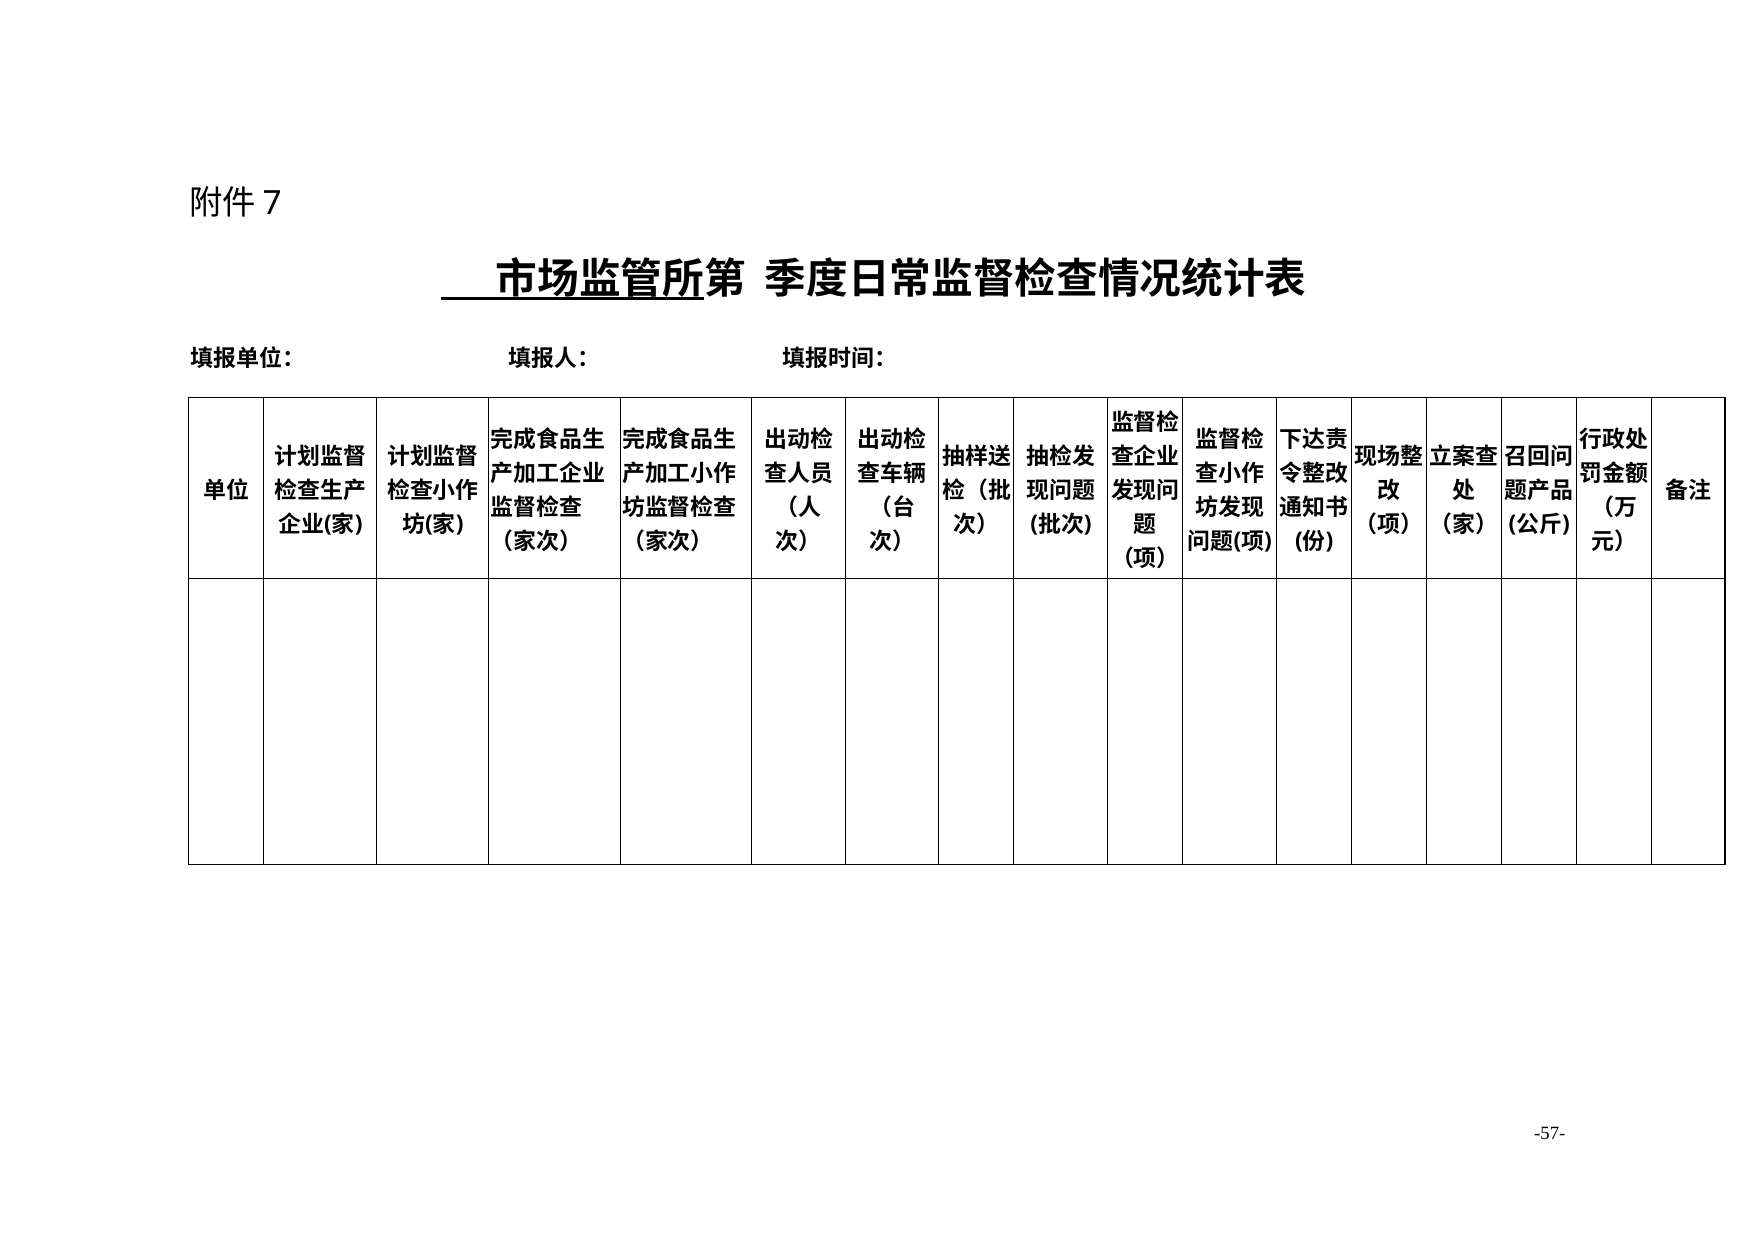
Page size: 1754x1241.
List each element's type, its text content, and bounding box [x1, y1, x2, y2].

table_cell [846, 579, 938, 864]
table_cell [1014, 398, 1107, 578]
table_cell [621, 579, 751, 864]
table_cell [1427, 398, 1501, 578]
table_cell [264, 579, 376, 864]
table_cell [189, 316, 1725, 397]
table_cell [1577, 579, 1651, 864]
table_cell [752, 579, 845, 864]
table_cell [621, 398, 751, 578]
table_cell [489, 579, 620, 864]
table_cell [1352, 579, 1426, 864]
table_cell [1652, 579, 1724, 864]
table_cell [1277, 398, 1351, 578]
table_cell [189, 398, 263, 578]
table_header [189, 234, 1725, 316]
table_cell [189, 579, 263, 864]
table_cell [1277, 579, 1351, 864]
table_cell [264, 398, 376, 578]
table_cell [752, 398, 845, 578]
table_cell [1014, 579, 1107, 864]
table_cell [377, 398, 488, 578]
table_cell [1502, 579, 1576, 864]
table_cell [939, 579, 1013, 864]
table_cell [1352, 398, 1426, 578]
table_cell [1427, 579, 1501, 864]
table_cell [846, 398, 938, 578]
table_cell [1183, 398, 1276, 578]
text 附件7 [189, 166, 1565, 234]
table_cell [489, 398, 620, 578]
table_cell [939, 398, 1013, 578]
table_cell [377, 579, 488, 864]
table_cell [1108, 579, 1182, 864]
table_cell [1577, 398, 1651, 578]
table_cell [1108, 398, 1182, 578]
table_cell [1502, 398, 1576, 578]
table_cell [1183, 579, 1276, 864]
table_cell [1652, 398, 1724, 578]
